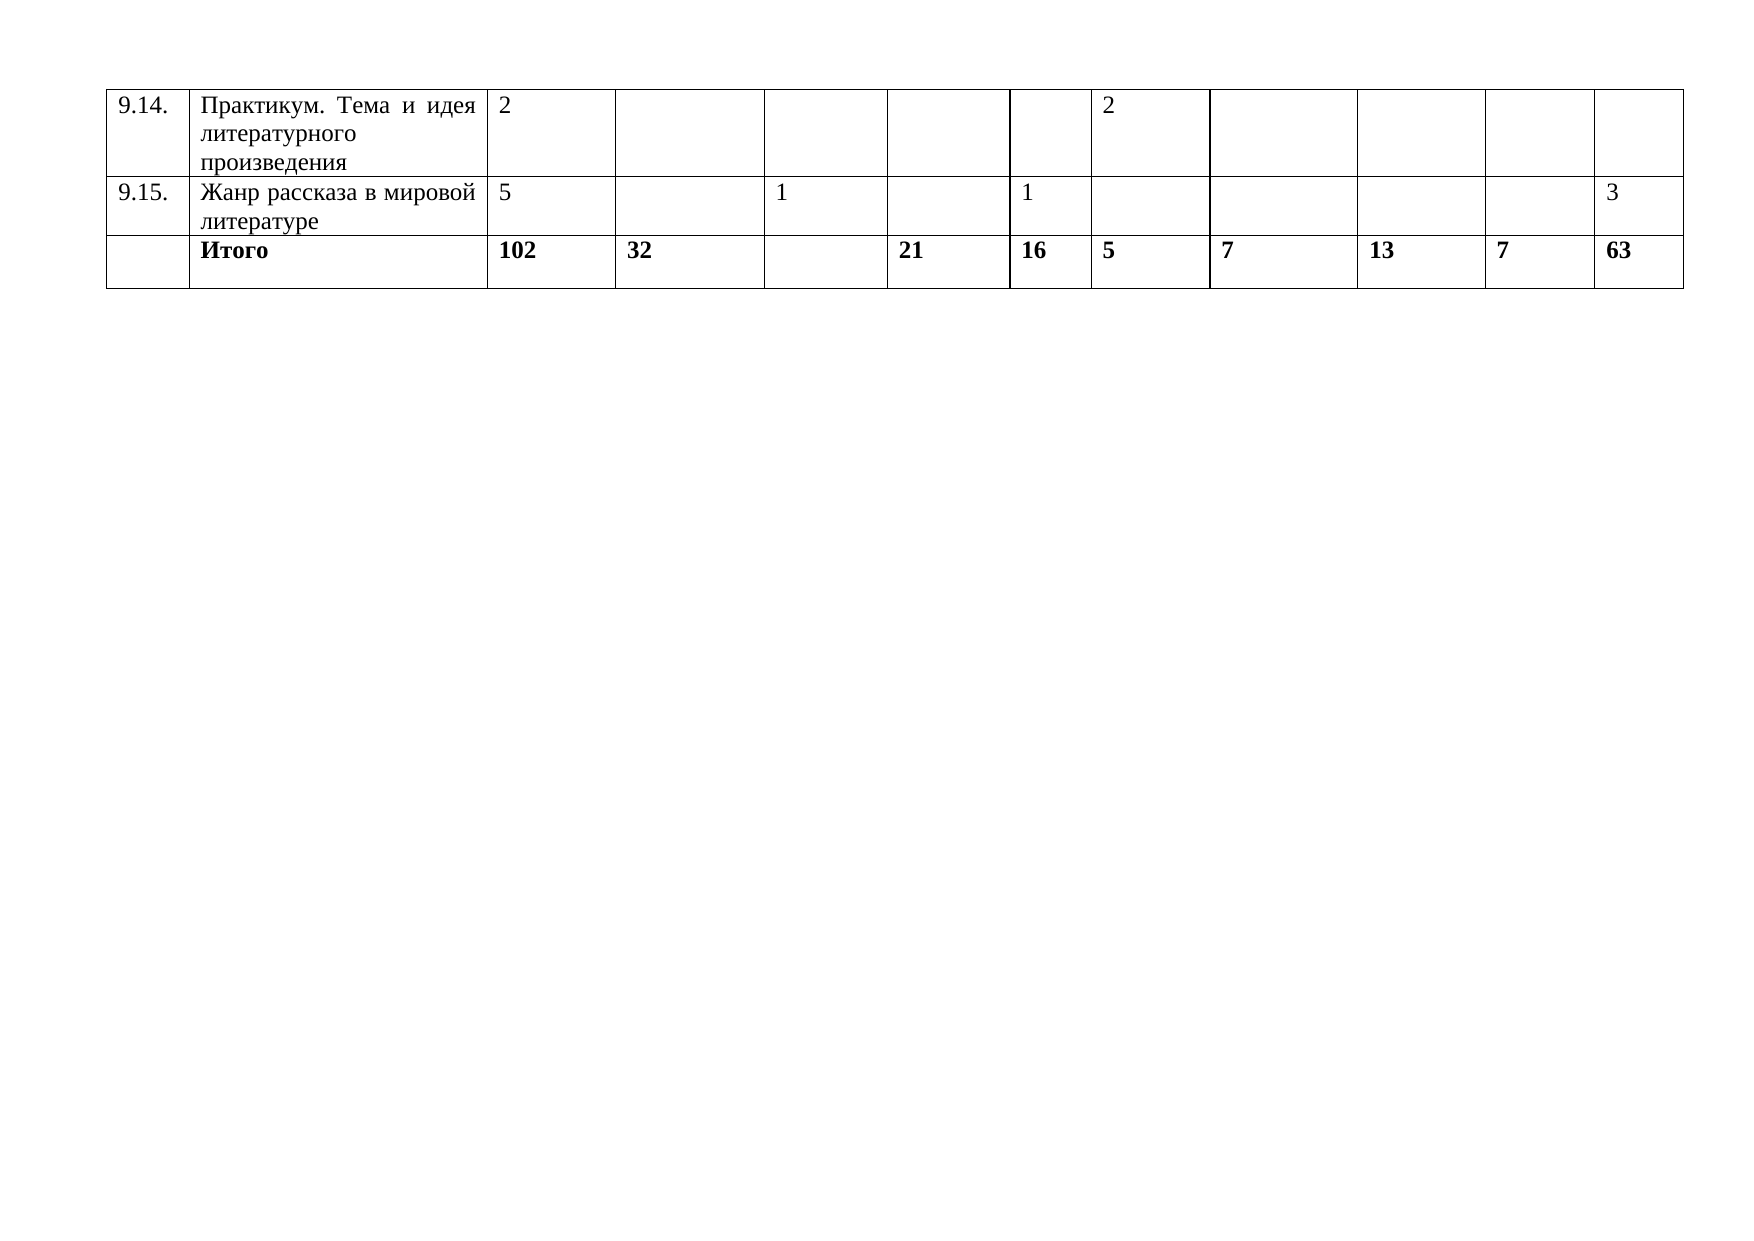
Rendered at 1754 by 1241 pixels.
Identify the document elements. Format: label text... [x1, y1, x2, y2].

table_cell [616, 90, 764, 176]
table_cell 7 [1486, 236, 1594, 288]
table_cell [1211, 90, 1357, 176]
table_cell [765, 90, 887, 176]
table_cell [1092, 177, 1209, 234]
table_cell [1486, 90, 1594, 176]
table_cell [616, 177, 764, 234]
table_cell 16 [1011, 236, 1091, 288]
table_cell [1486, 177, 1594, 234]
table_cell [1358, 177, 1485, 234]
table_cell 102 [488, 236, 615, 288]
table_cell 5 [1092, 236, 1209, 288]
table_cell 1 [1011, 177, 1091, 234]
table_cell [1358, 90, 1485, 176]
table_cell [107, 236, 189, 288]
table_cell [888, 177, 1009, 234]
table_cell [1595, 90, 1683, 176]
table_cell 63 [1595, 236, 1683, 288]
table_cell 7 [1211, 236, 1357, 288]
table_cell Жанр рассказа в мировой литературе [190, 177, 487, 234]
table_cell 1 [765, 177, 887, 234]
table_cell [1211, 177, 1357, 234]
table_cell 2 [1092, 90, 1209, 176]
table_cell 3 [1595, 177, 1683, 234]
table_cell 32 [616, 236, 764, 288]
table_cell 5 [488, 177, 615, 234]
table_cell [1011, 90, 1091, 176]
table_cell [888, 90, 1009, 176]
table_cell 9.14. [107, 90, 189, 176]
table_cell 9.15. [107, 177, 189, 234]
table_cell Практикум. Тема и идея литературного произведения [190, 90, 487, 176]
table_cell [765, 236, 887, 288]
table_cell 13 [1358, 236, 1485, 288]
table_cell 2 [488, 90, 615, 176]
table_cell 21 [888, 236, 1009, 288]
table_cell Итого [190, 236, 487, 288]
